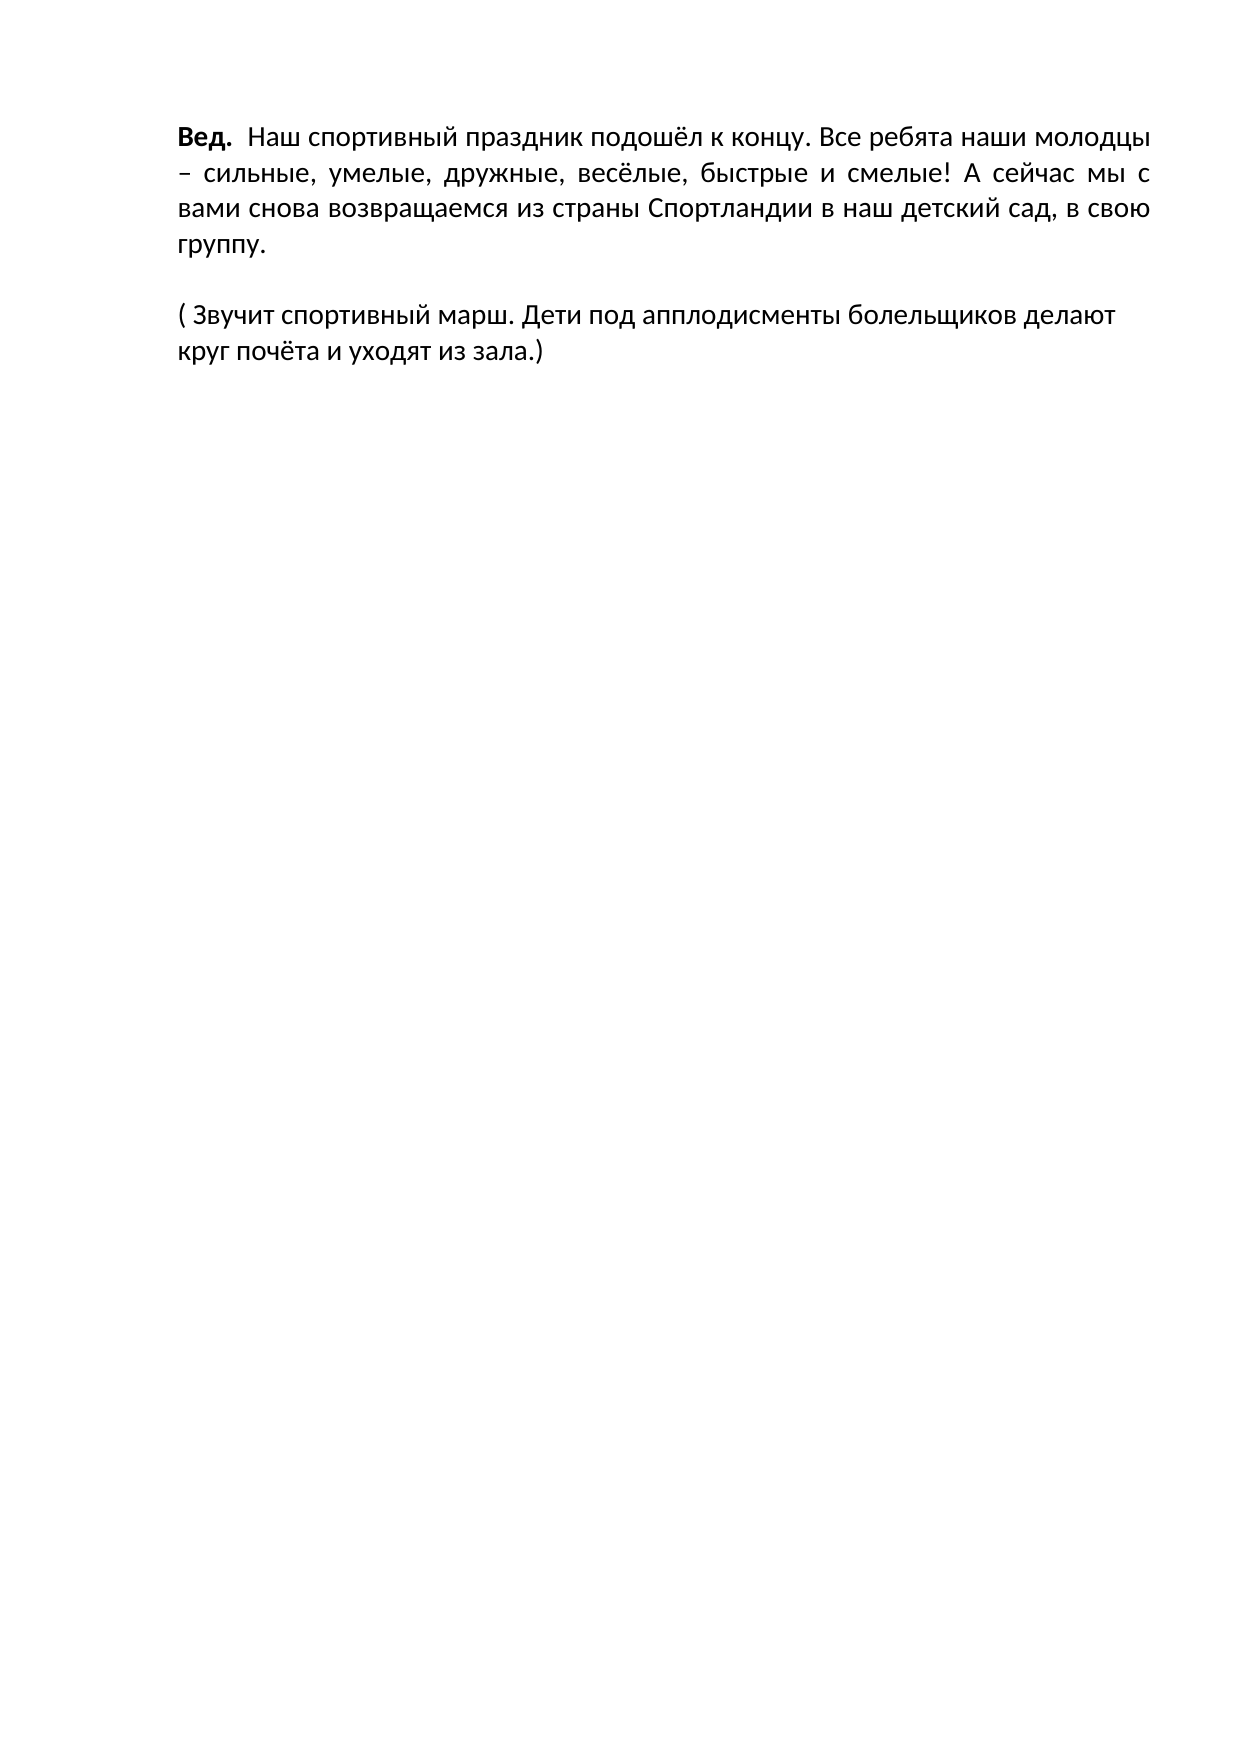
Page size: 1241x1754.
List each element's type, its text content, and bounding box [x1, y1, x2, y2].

text ( Звучит спортивный марш. Дети под апплодисменты болельщиков делают круг почёта и уходят из зала.) [177, 296, 1152, 367]
text Вед. Наш спортивный праздник подошёл к концу. Все ребята наши молодцы – сильные, умелые, дружные, весёлые, быстрые и смелые! А сейчас мы с вами снова возвращаемся из страны Спортландии в наш детский сад, в свою группу. [177, 118, 1152, 261]
